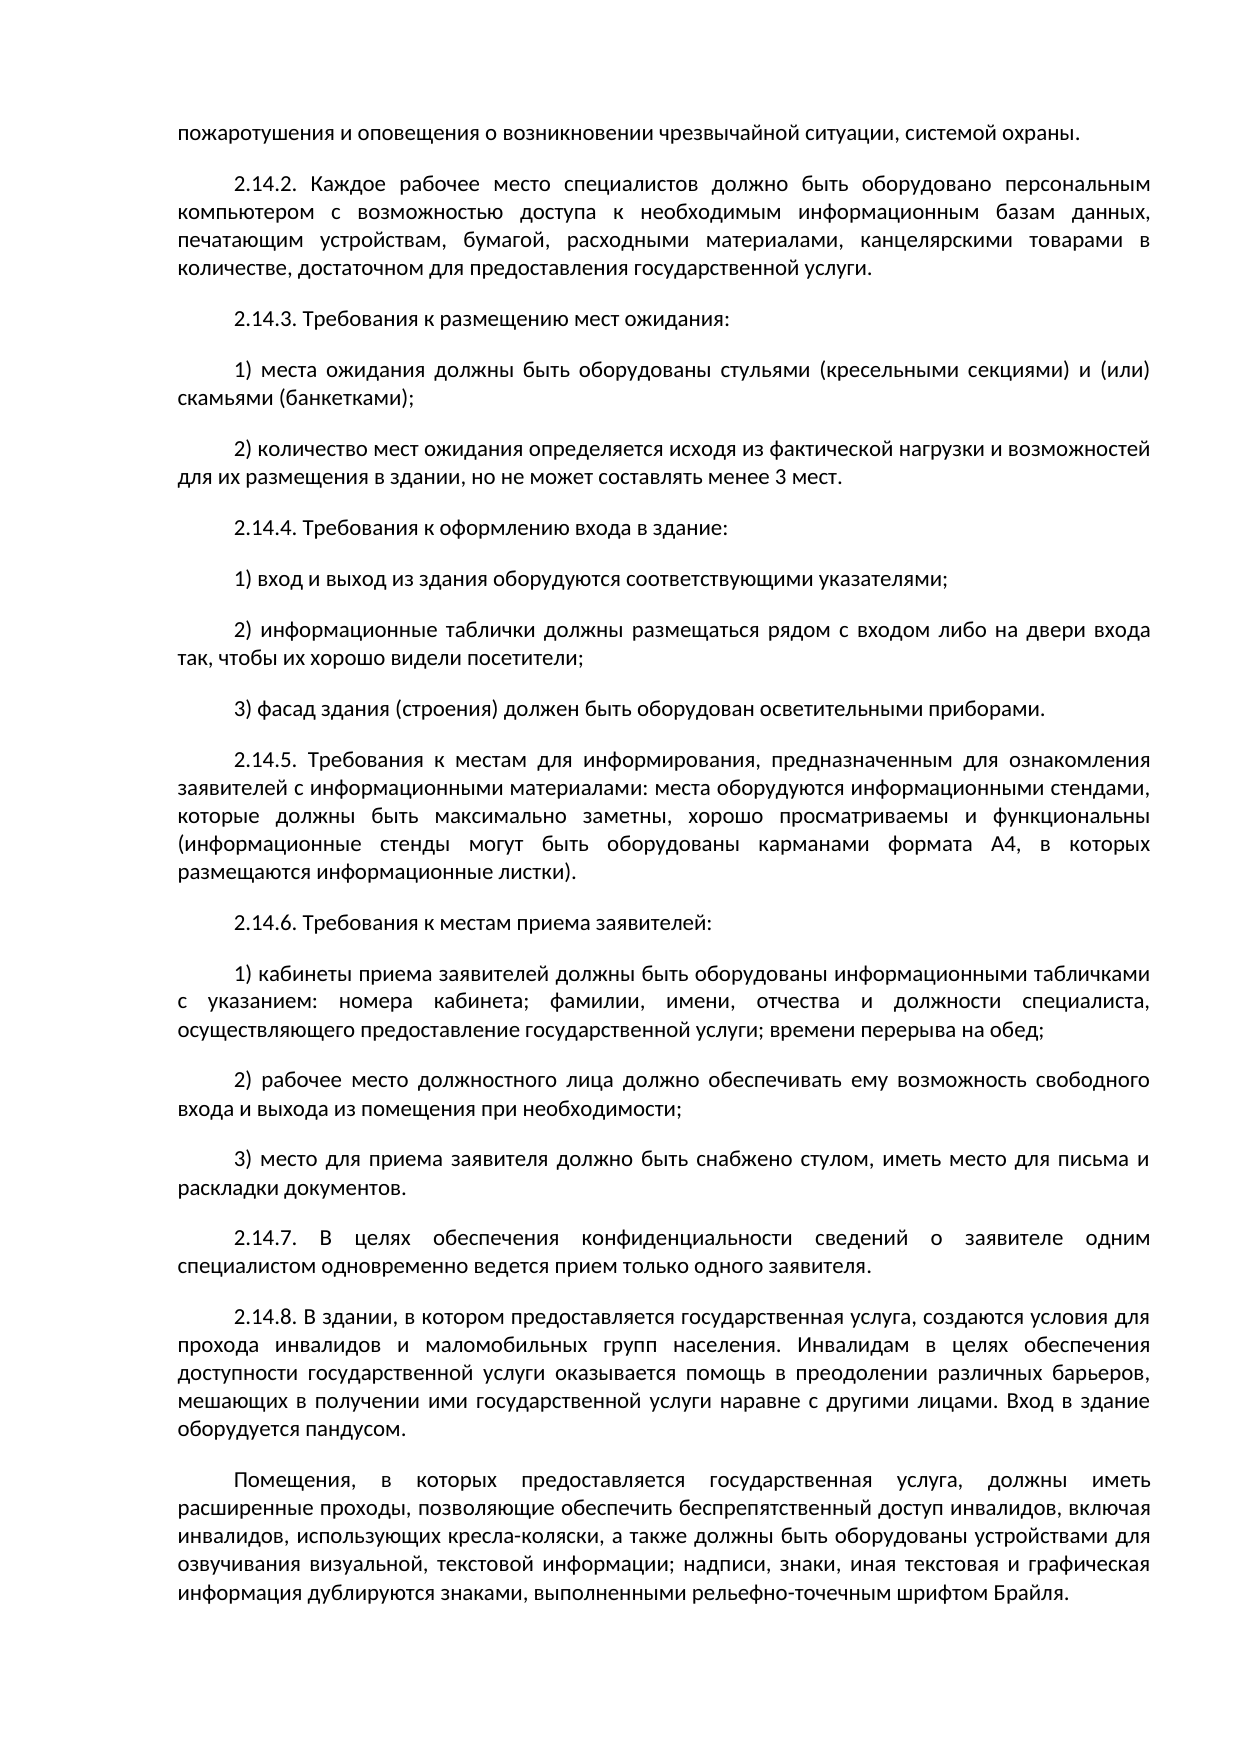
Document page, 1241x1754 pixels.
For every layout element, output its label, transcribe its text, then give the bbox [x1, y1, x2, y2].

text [177, 118, 1152, 146]
text 1) вход и выход из здания оборудуются соответствующими указателями; [177, 564, 1152, 592]
text 2.14.8. В здании, в котором предоставляется государственная услуга, создаются условия для прохода инвалидов и маломобильных групп населения. Инвалидам в целях обеспечения доступности государственной услуги оказывается помощь в преодолении различных барьеров, мешающих в получении ими государственной услуги наравне с другими лицами. Вход в здание оборудуется пандусом. [177, 1302, 1152, 1443]
text 1) кабинеты приема заявителей должны быть оборудованы информационными табличками с указанием: номера кабинета; фамилии, имени, отчества и должности специалиста, осуществляющего предоставление государственной услуги; времени перерыва на обед; [177, 959, 1152, 1043]
text 1) места ожидания должны быть оборудованы стульями (кресельными секциями) и (или) скамьями (банкетками); [177, 355, 1152, 411]
text 2.14.4. Требования к оформлению входа в здание: [177, 513, 1152, 541]
text 2.14.2. Каждое рабочее место специалистов должно быть оборудовано персональным компьютером с возможностью доступа к необходимым информационным базам данных, печатающим устройствам, бумагой, расходными материалами, канцелярскими товарами в количестве, достаточном для предоставления государственной услуги. [177, 169, 1152, 281]
text Помещения, в которых предоставляется государственная услуга, должны иметь расширенные проходы, позволяющие обеспечить беспрепятственный доступ инвалидов, включая инвалидов, использующих кресла-коляски, а также должны быть оборудованы устройствами для озвучивания визуальной, текстовой информации; надписи, знаки, иная текстовая и графическая информация дублируются знаками, выполненными рельефно-точечным шрифтом Брайля. [177, 1466, 1152, 1606]
text 2.14.3. Требования к размещению мест ожидания: [177, 304, 1152, 332]
text 2) количество мест ожидания определяется исходя из фактической нагрузки и возможностей для их размещения в здании, но не может составлять менее 3 мест. [177, 434, 1152, 490]
text 3) фасад здания (строения) должен быть оборудован осветительными приборами. [177, 694, 1152, 722]
text 2.14.6. Требования к местам приема заявителей: [177, 908, 1152, 936]
text 2.14.5. Требования к местам для информирования, предназначенным для ознакомления заявителей с информационными материалами: места оборудуются информационными стендами, которые должны быть максимально заметны, хорошо просматриваемы и функциональны (информационные стенды могут быть оборудованы карманами формата А4, в которых размещаются информационные листки). [177, 745, 1152, 885]
text 2) рабочее место должностного лица должно обеспечивать ему возможность свободного входа и выхода из помещения при необходимости; [177, 1066, 1152, 1122]
text 2) информационные таблички должны размещаться рядом с входом либо на двери входа так, чтобы их хорошо видели посетители; [177, 615, 1152, 671]
text 2.14.7. В целях обеспечения конфиденциальности сведений о заявителе одним специалистом одновременно ведется прием только одного заявителя. [177, 1223, 1152, 1279]
text 3) место для приема заявителя должно быть снабжено стулом, иметь место для письма и раскладки документов. [177, 1144, 1152, 1201]
